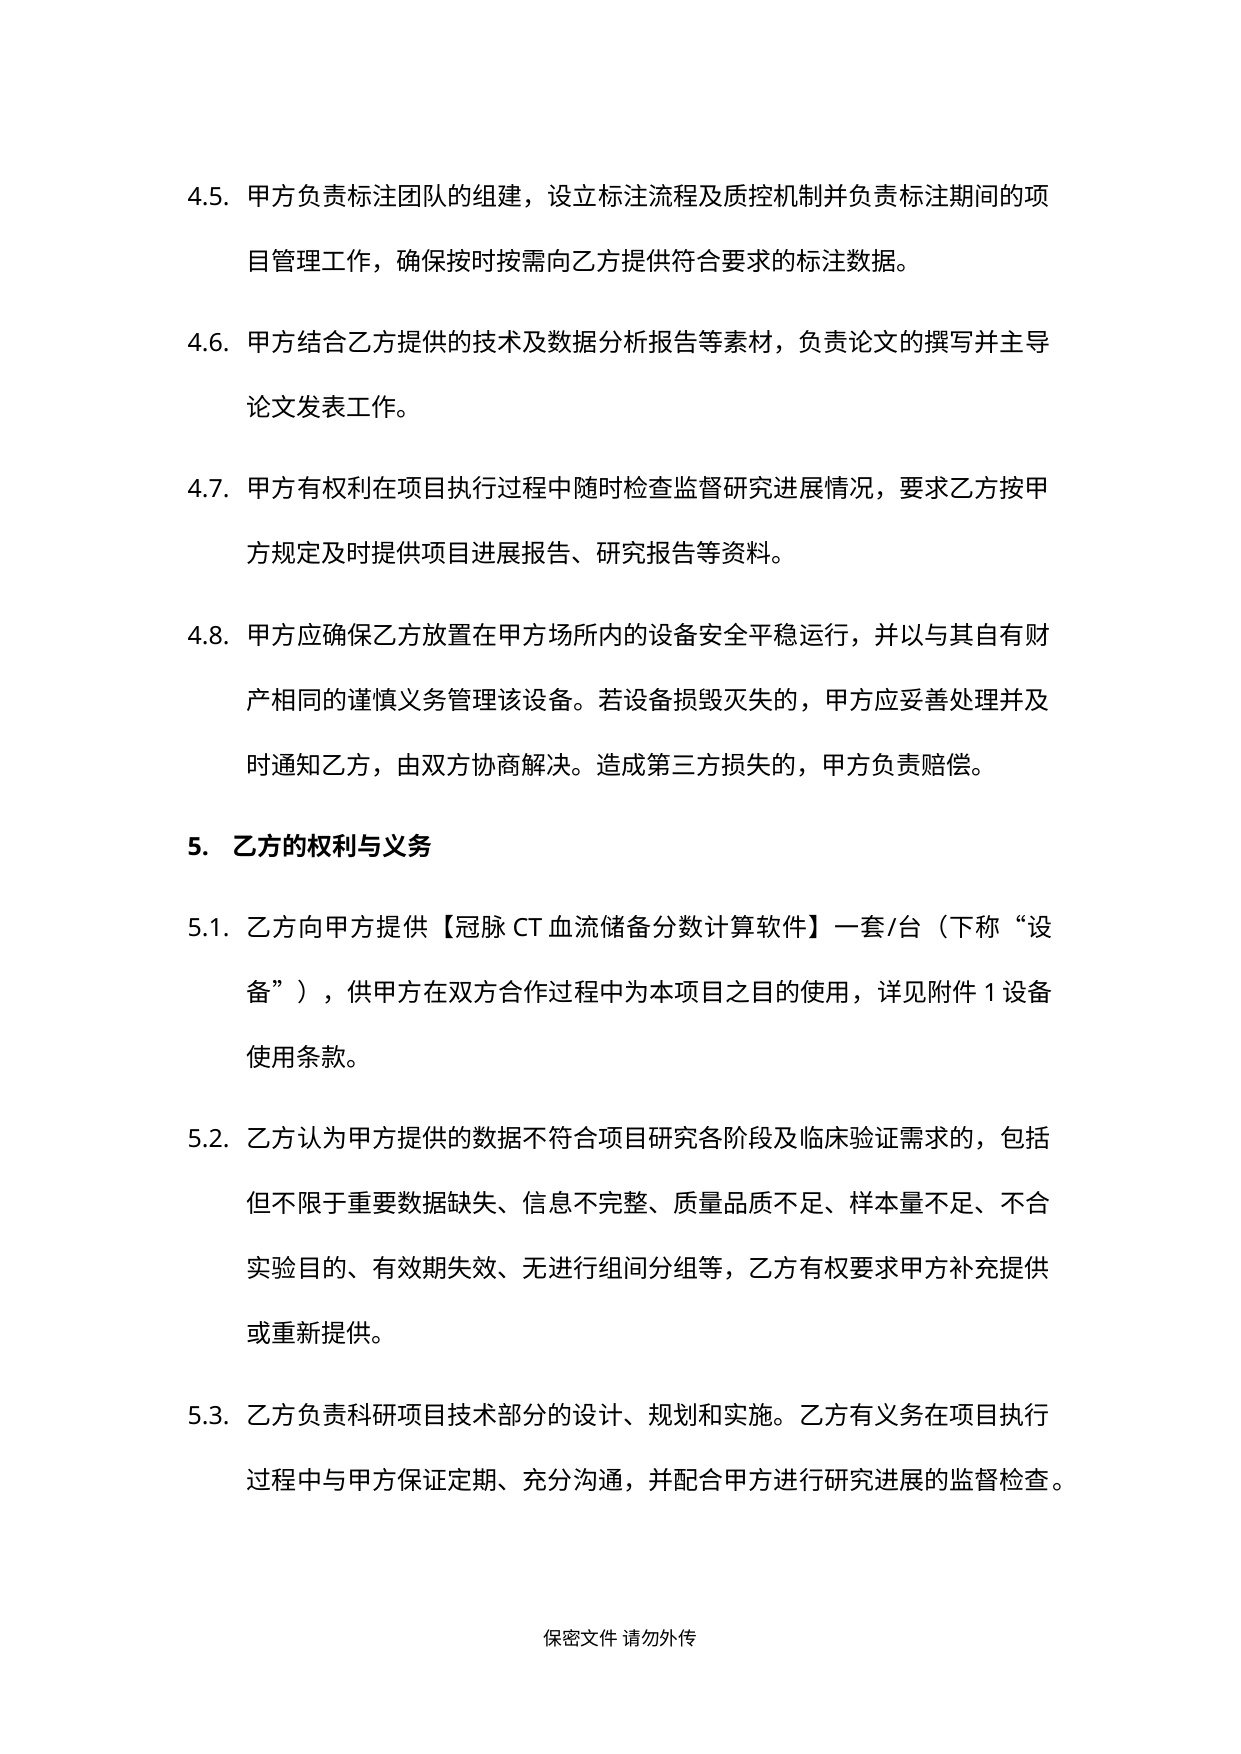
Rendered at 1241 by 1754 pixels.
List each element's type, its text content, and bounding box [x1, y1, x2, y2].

list 甲方应确保乙方放置在甲方场所内的设备安全平稳运行，并以与其自有财产相同的谨慎义务管理该设备。若设备损毁灭失的，甲方应妥善处理并及时通知乙方，由双方协商解决。造成第三方损失的，甲方负责赔偿。 [187, 601, 1053, 796]
list 甲方结合乙方提供的技术及数据分析报告等素材，负责论文的撰写并主导论文发表工作。 [187, 308, 1053, 438]
list 甲方有权利在项目执行过程中随时检查监督研究进展情况，要求乙方按甲方规定及时提供项目进展报告、研究报告等资料。 [187, 454, 1053, 584]
list 乙方认为甲方提供的数据不符合项目研究各阶段及临床验证需求的，包括但不限于重要数据缺失、信息不完整、质量品质不足、样本量不足、不合实验目的、有效期失效、无进行组间分组等，乙方有权要求甲方补充提供或重新提供。 [187, 1104, 1053, 1364]
list 甲方负责标注团队的组建，设立标注流程及质控机制并负责标注期间的项目管理工作，确保按时按需向乙方提供符合要求的标注数据。 [187, 162, 1053, 292]
list 乙方的权利与义务 [187, 812, 1053, 877]
list 乙方负责科研项目技术部分的设计、规划和实施。乙方有义务在项目执行过程中与甲方保证定期、充分沟通，并配合甲方进行研究进展的监督检查。 [187, 1381, 1053, 1576]
list 乙方向甲方提供【冠脉CT血流储备分数计算软件】一套/台（下称“设备”），供甲方在双方合作过程中为本项目之目的使用，详见附件1设备使用条款。 [187, 893, 1053, 1088]
